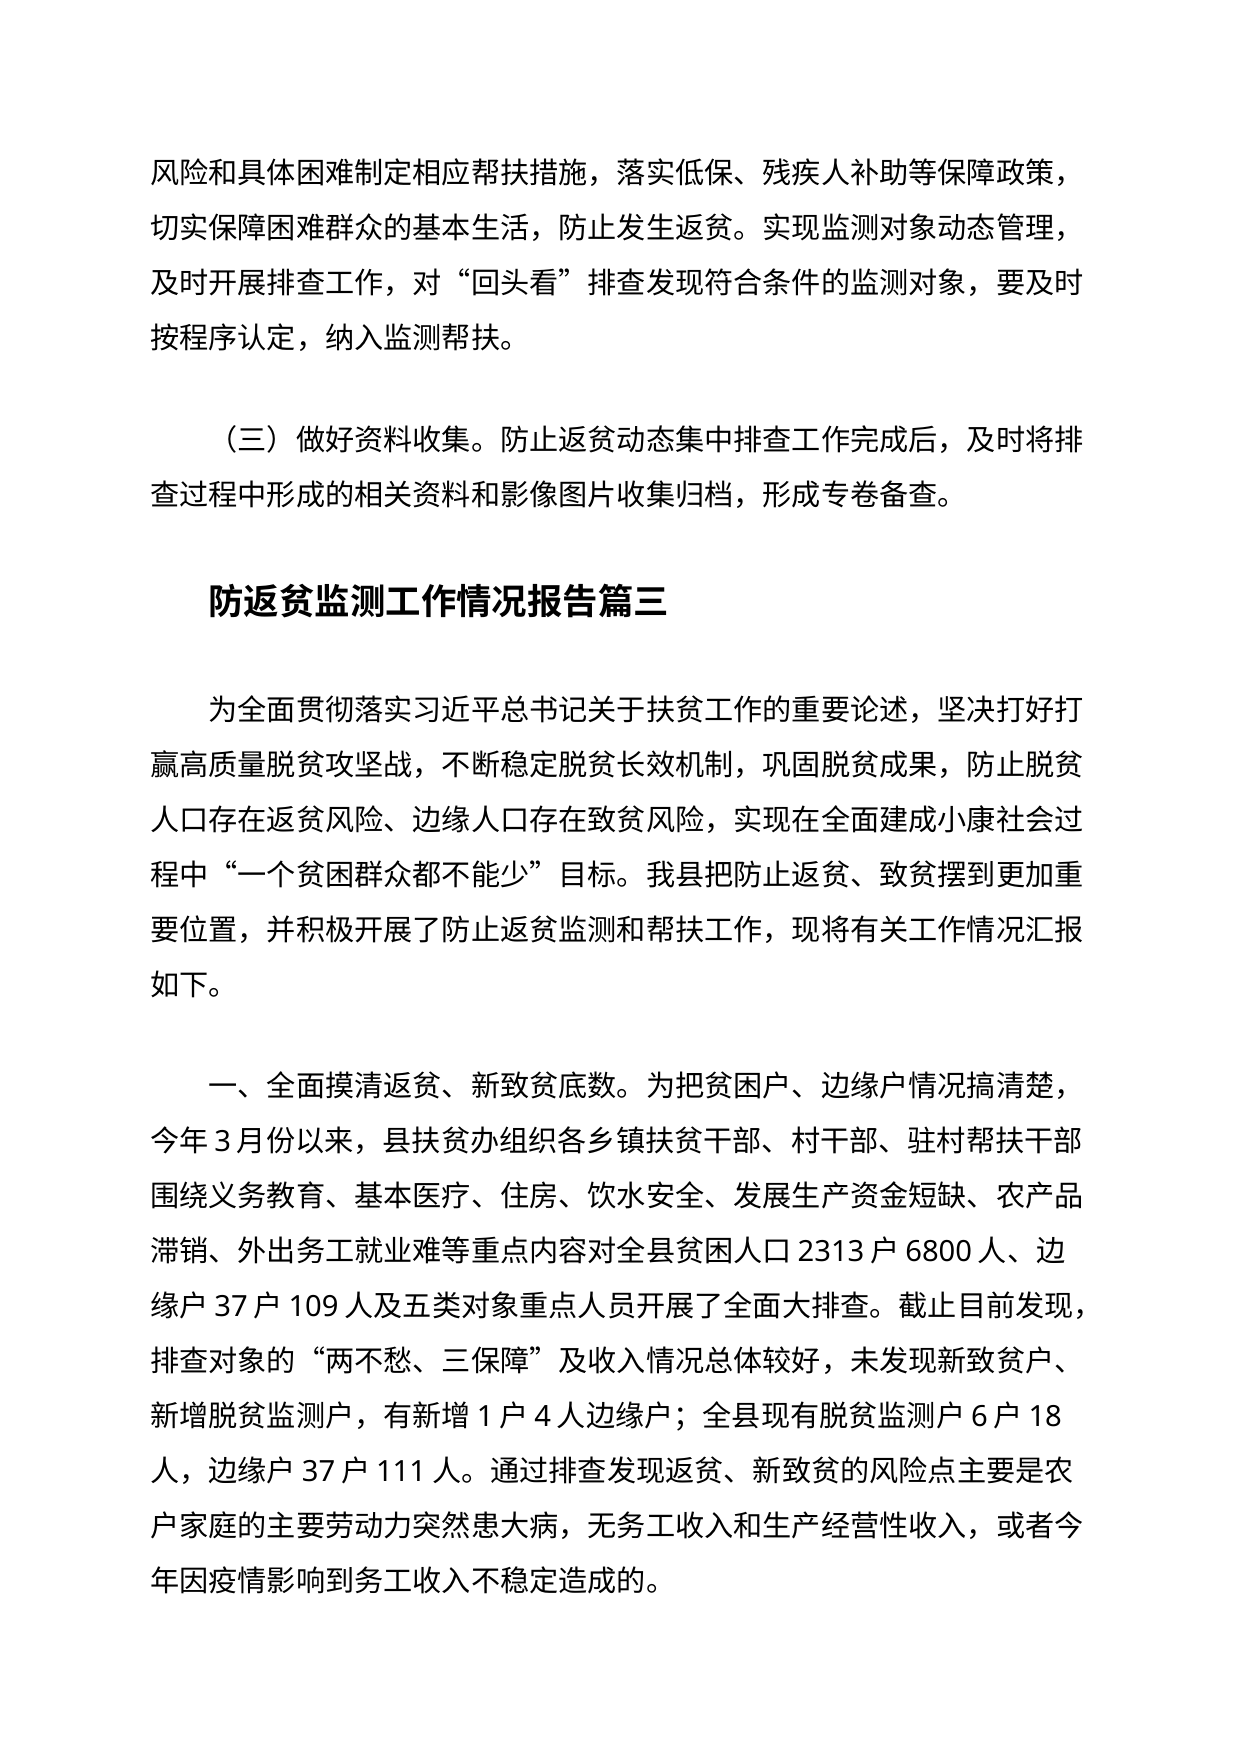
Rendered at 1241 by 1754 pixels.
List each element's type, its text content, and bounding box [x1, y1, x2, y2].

text （三）做好资料收集。防止返贫动态集中排查工作完成后，及时将排查过程中形成的相关资料和影像图片收集归档，形成专卷备查。 [150, 416, 1090, 514]
text 一、全面摸清返贫、新致贫底数。为把贫困户、边缘户情况搞清楚，今年3月份以来，县扶贫办组织各乡镇扶贫干部、村干部、驻村帮扶干部围绕义务教育、基本医疗、住房、饮水安全、发展生产资金短缺、农产品滞销、外出务工就业难等重点内容对全县贫困人口2313户6800人、边缘户37户109人及五类对象重点人员开展了全面大排查。截止目前发现，排查对象的“两不愁、三保障”及收入情况总体较好，未发现新致贫户、新增脱贫监测户，有新增1户4人边缘户；全县现有脱贫监测户6户18人，边缘户37户111人。通过排查发现返贫、新致贫的风险点主要是农户家庭的主要劳动力突然患大病，无务工收入和生产经营性收入，或者今年因疫情影响到务工收入不稳定造成的。 [150, 1063, 1090, 1600]
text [150, 150, 1090, 357]
text 防返贫监测工作情况报告篇三 [150, 573, 1090, 624]
text 为全面贯彻落实习近平总书记关于扶贫工作的重要论述，坚决打好打赢高质量脱贫攻坚战，不断稳定脱贫长效机制，巩固脱贫成果，防止脱贫人口存在返贫风险、边缘人口存在致贫风险，实现在全面建成小康社会过程中“一个贫困群众都不能少”目标。我县把防止返贫、致贫摆到更加重要位置，并积极开展了防止返贫监测和帮扶工作，现将有关工作情况汇报如下。 [150, 687, 1090, 1003]
